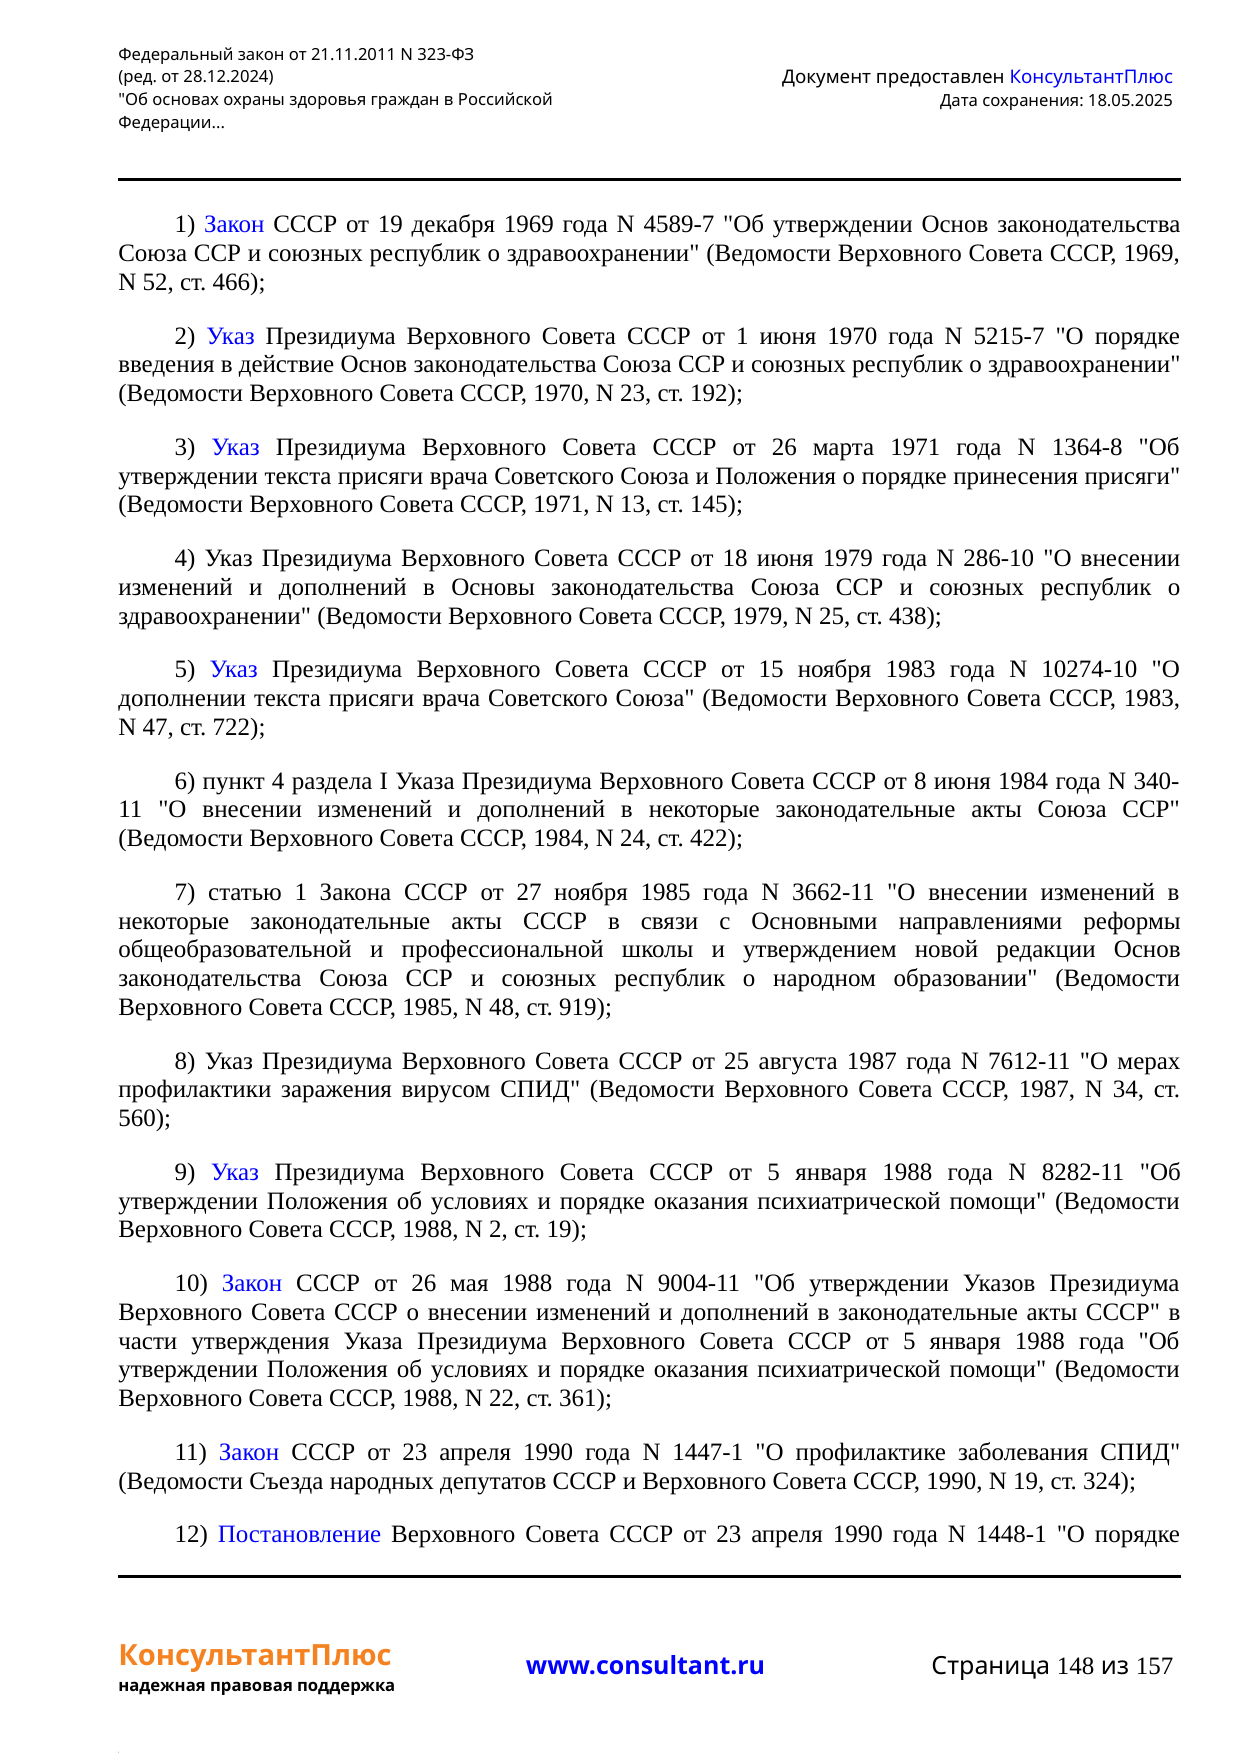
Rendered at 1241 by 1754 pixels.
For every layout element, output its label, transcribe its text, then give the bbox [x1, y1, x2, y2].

text 6) пункт 4 раздела I Указа Президиума Верховного Совета СССР от 8 июня 1984 года N 340-11 "О внесении изменений и дополнений в некоторые законодательные акты Союза ССР" (Ведомости Верховного Совета СССР, 1984, N 24, ст. 422); [118, 766, 1181, 852]
text 4) Указ Президиума Верховного Совета СССР от 18 июня 1979 года N 286-10 "О внесении изменений и дополнений в Основы законодательства Союза ССР и союзных республик о здравоохранении" (Ведомости Верховного Совета СССР, 1979, N 25, ст. 438); [118, 543, 1181, 629]
text 8) Указ Президиума Верховного Совета СССР от 25 августа 1987 года N 7612-11 "О мерах профилактики заражения вирусом СПИД" (Ведомости Верховного Совета СССР, 1987, N 34, ст. 560); [118, 1046, 1181, 1132]
text 2) Указ Президиума Верховного Совета СССР от 1 июня 1970 года N 5215-7 "О порядке введения в действие Основ законодательства Союза ССР и союзных республик о здравоохранении" (Ведомости Верховного Совета СССР, 1970, N 23, ст. 192); [118, 321, 1181, 407]
text 10) Закон СССР от 26 мая 1988 года N 9004-11 "Об утверждении Указов Президиума Верховного Совета СССР о внесении изменений и дополнений в законодательные акты СССР" в части утверждения Указа Президиума Верховного Совета СССР от 5 января 1988 года "Об утверждении Положения об условиях и порядке оказания психиатрической помощи" (Ведомости Верховного Совета СССР, 1988, N 22, ст. 361); [118, 1268, 1181, 1412]
text 3) Указ Президиума Верховного Совета СССР от 26 марта 1971 года N 1364-8 "Об утверждении текста присяги врача Советского Союза и Положения о порядке принесения присяги" (Ведомости Верховного Совета СССР, 1971, N 13, ст. 145); [118, 432, 1181, 518]
text 7) статью 1 Закона СССР от 27 ноября 1985 года N 3662-11 "О внесении изменений в некоторые законодательные акты СССР в связи с Основными направлениями реформы общеобразовательной и профессиональной школы и утверждением новой редакции Основ законодательства Союза ССР и союзных республик о народном образовании" (Ведомости Верховного Совета СССР, 1985, N 48, ст. 919); [118, 877, 1181, 1021]
text 5) Указ Президиума Верховного Совета СССР от 15 ноября 1983 года N 10274-10 "О дополнении текста присяги врача Советского Союза" (Ведомости Верховного Совета СССР, 1983, N 47, ст. 722); [118, 654, 1181, 741]
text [118, 1519, 1181, 1548]
text 11) Закон СССР от 23 апреля 1990 года N 1447-1 "О профилактике заболевания СПИД" (Ведомости Съезда народных депутатов СССР и Верховного Совета СССР, 1990, N 19, ст. 324); [118, 1437, 1181, 1494]
text 9) Указ Президиума Верховного Совета СССР от 5 января 1988 года N 8282-11 "Об утверждении Положения об условиях и порядке оказания психиатрической помощи" (Ведомости Верховного Совета СССР, 1988, N 2, ст. 19); [118, 1157, 1181, 1243]
text 1) Закон СССР от 19 декабря 1969 года N 4589-7 "Об утверждении Основ законодательства Союза ССР и союзных республик о здравоохранении" (Ведомости Верховного Совета СССР, 1969, N 52, ст. 466); [118, 209, 1181, 296]
